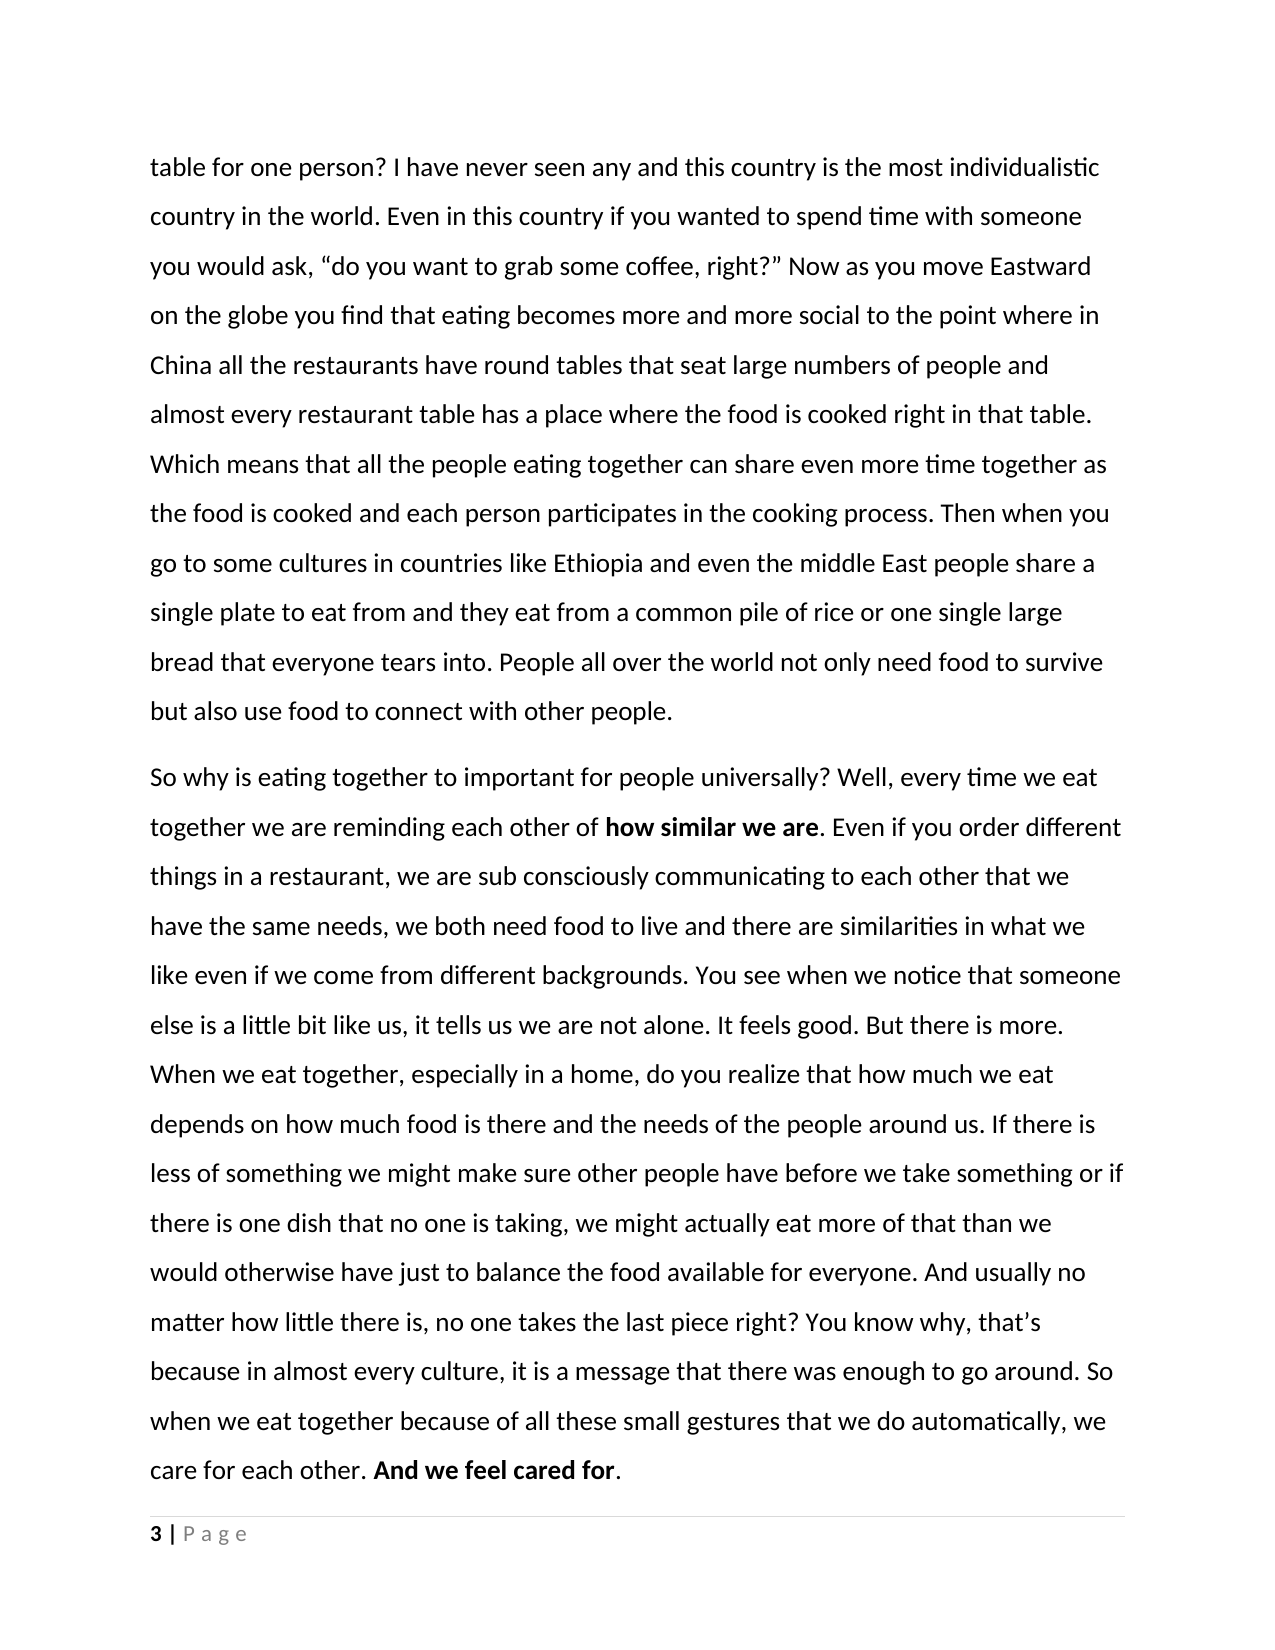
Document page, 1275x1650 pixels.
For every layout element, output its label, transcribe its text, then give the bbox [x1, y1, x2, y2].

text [150, 150, 1125, 727]
text So why is eating together to important for people universally? Well, every time we eat together we are reminding each other of how similar we are. Even if you order different things in a restaurant, we are sub consciously communicating to each other that we have the same needs, we both need food to live and there are similarities in what we like even if we come from different backgrounds. You see when we notice that someone else is a little bit like us, it tells us we are not alone. It feels good. But there is more. When we eat together, especially in a home, do you realize that how much we eat depends on how much food is there and the needs of the people around us. If there is less of something we might make sure other people have before we take something or if there is one dish that no one is taking, we might actually eat more of that than we would otherwise have just to balance the food available for everyone. And usually no matter how little there is, no one takes the last piece right? You know why, that’s because in almost every culture, it is a message that there was enough to go around. So when we eat together because of all these small gestures that we do automatically, we care for each other. And we feel cared for. [150, 760, 1125, 1486]
